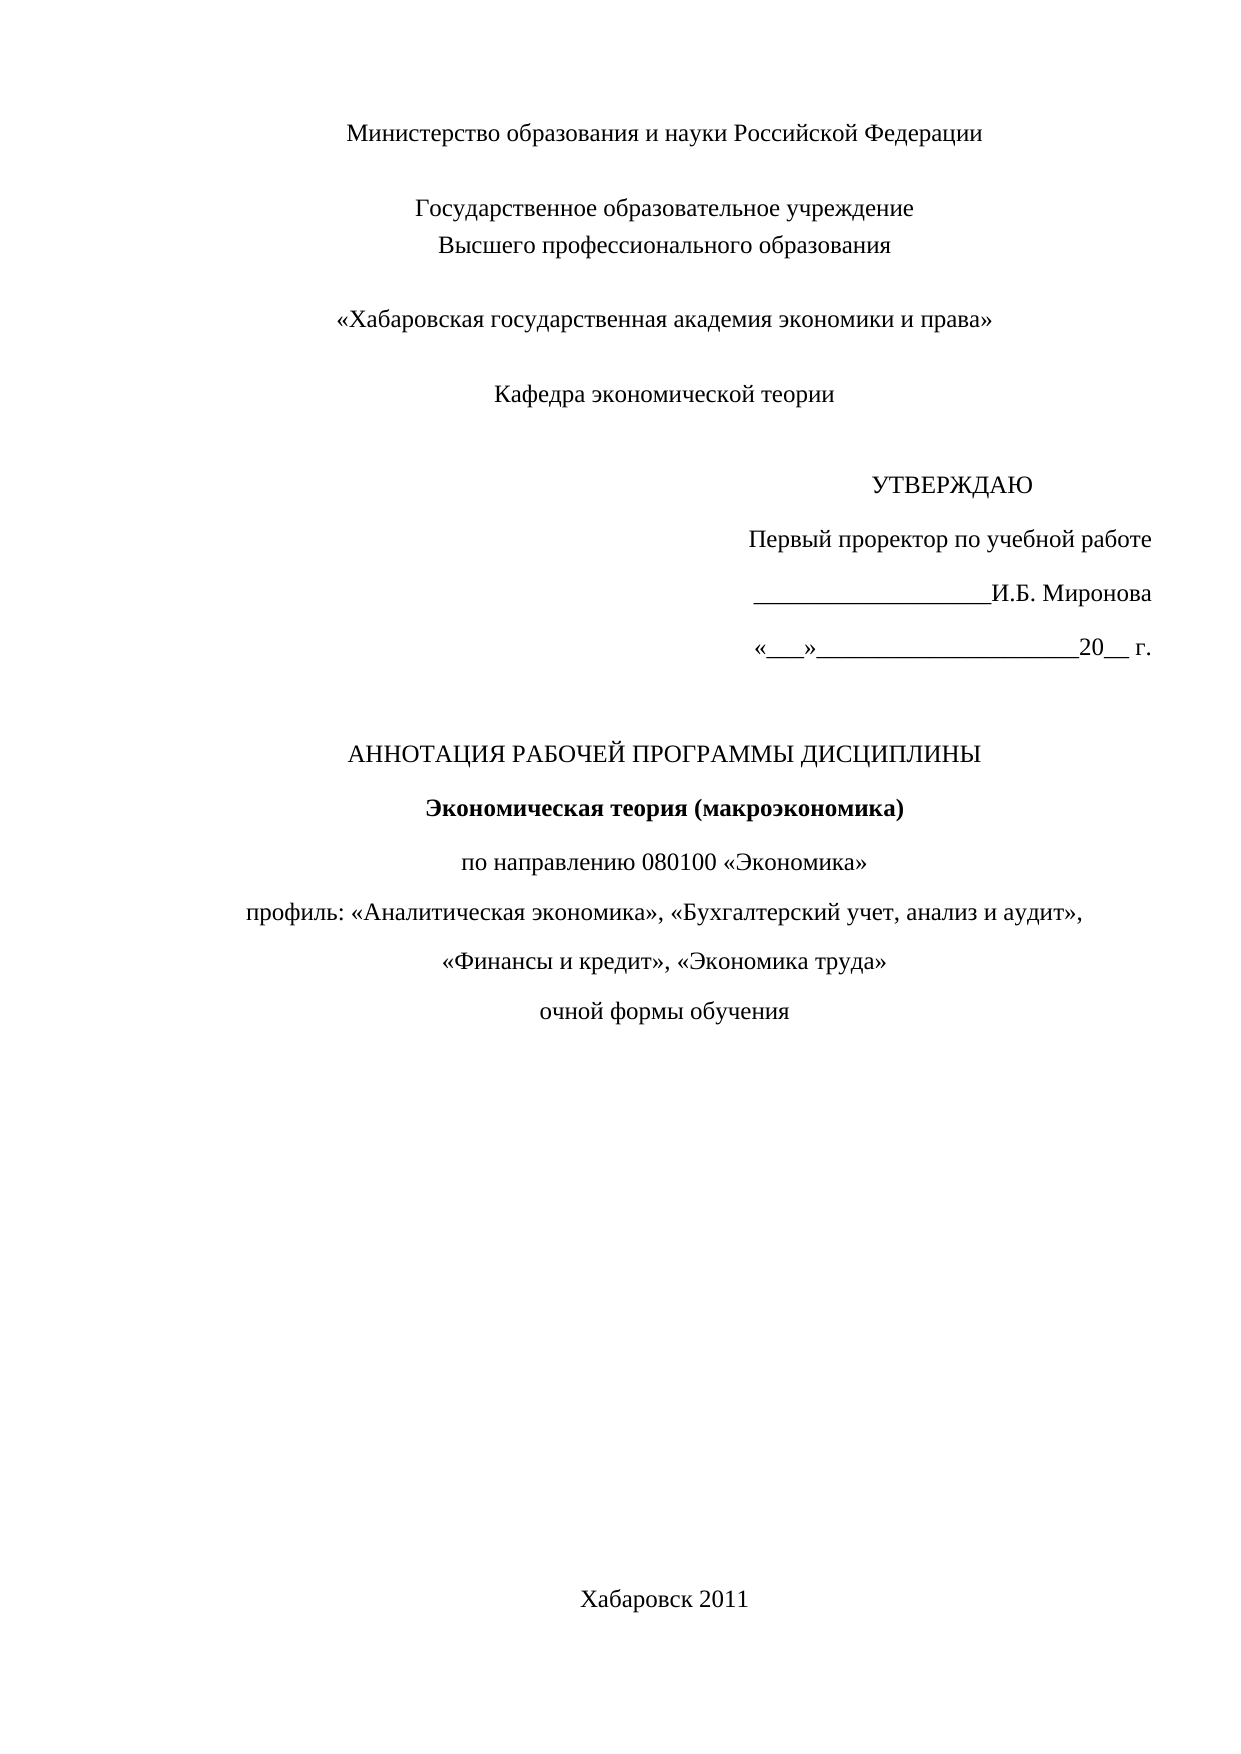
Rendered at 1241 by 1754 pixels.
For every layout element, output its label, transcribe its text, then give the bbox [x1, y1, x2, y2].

text «Хабаровская государственная академия экономики и права» [177, 304, 1152, 333]
text «___»_____________________20__ г. [177, 632, 1152, 661]
text Кафедра экономической теории [177, 379, 1152, 408]
text «Финансы и кредит», «Экономика труда» [177, 946, 1152, 975]
text очной формы обучения [177, 996, 1152, 1025]
text профиль: «Аналитическая экономика», «Бухгалтерский учет, анализ и аудит», [177, 897, 1152, 926]
text УТВЕРЖДАЮ [177, 470, 1152, 499]
text Государственное образовательное учреждение [177, 193, 1152, 221]
text по направлению 080100 «Экономика» [177, 847, 1152, 876]
text Высшего профессионального образования [177, 230, 1152, 259]
text ___________________И.Б. Миронова [177, 578, 1152, 607]
text АННОТАЦИЯ РАБОЧЕЙ ПРОГРАММЫ ДИСЦИПЛИНЫ [177, 739, 1152, 768]
text Хабаровск 2011 [177, 1584, 1152, 1613]
text Экономическая теория (макроэкономика) [177, 793, 1152, 822]
text Первый проректор по учебной работе [177, 524, 1152, 553]
text Министерство образования и науки Российской Федерации [177, 118, 1152, 147]
